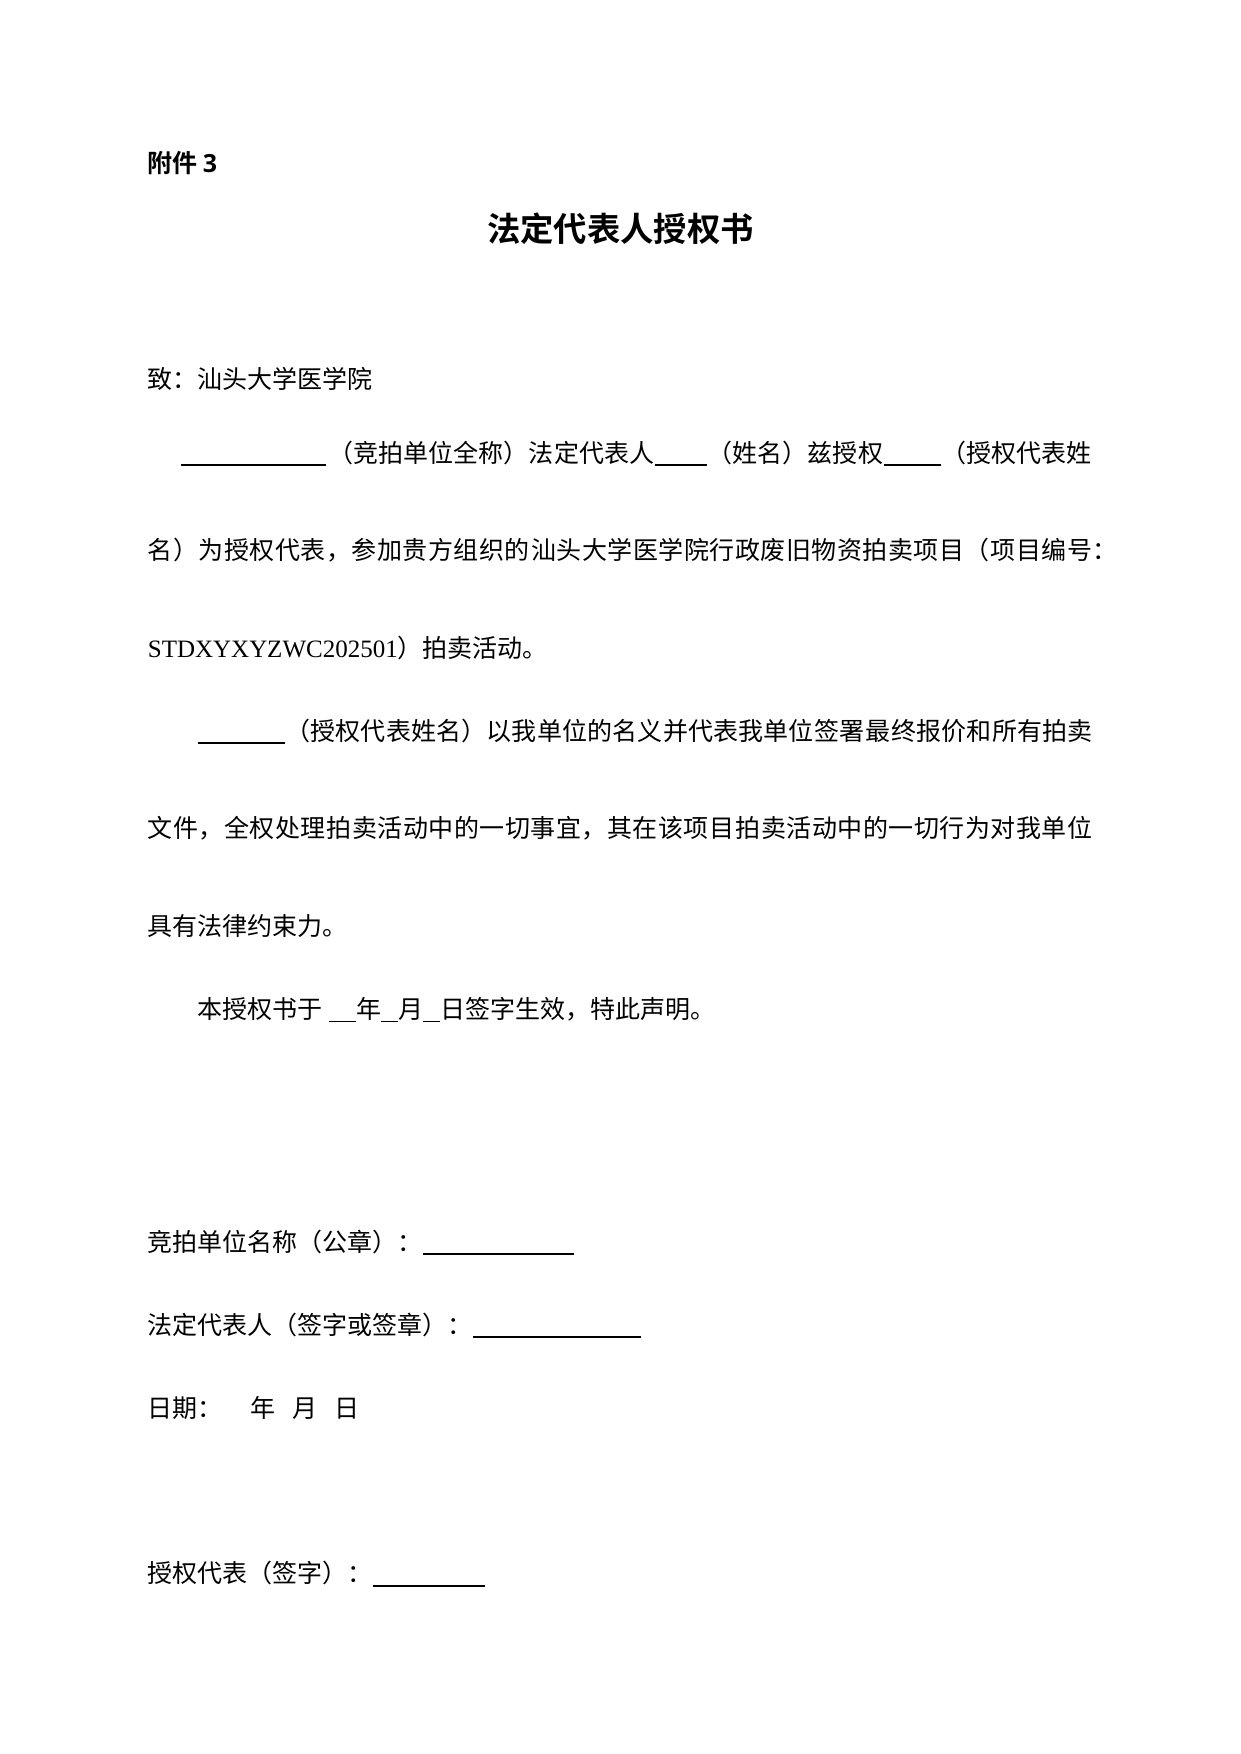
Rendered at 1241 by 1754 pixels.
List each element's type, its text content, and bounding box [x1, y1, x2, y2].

text 法定代表人（签字或签章）： [148, 1291, 1093, 1356]
text 致：汕头大学医学院 [148, 345, 1093, 410]
text 附件3 [148, 129, 1093, 194]
text 日期： 年 月 日 [148, 1374, 1093, 1439]
text 本授权书于 年 月 日签字生效，特此声明。 [148, 975, 1093, 1040]
text 竞拍单位名称（公章）： [148, 1208, 1093, 1273]
text （授权代表姓名）以我单位的名义并代表我单位签署最终报价和所有拍卖文件，全权处理拍卖活动中的一切事宜，其在该项目拍卖活动中的一切行为对我单位具有法律约束力。 [148, 697, 1093, 957]
text （竞拍单位全称）法定代表人 （姓名）兹授权 （授权代表姓名）为授权代表，参加贵方组织的汕头大学医学院行政废旧物资拍卖项目（项目编号：STDXYXYZWC202501）拍卖活动。 [148, 419, 1093, 679]
text 授权代表（签字）： [148, 1539, 1093, 1604]
text 法定代表人授权书 [148, 194, 1093, 259]
